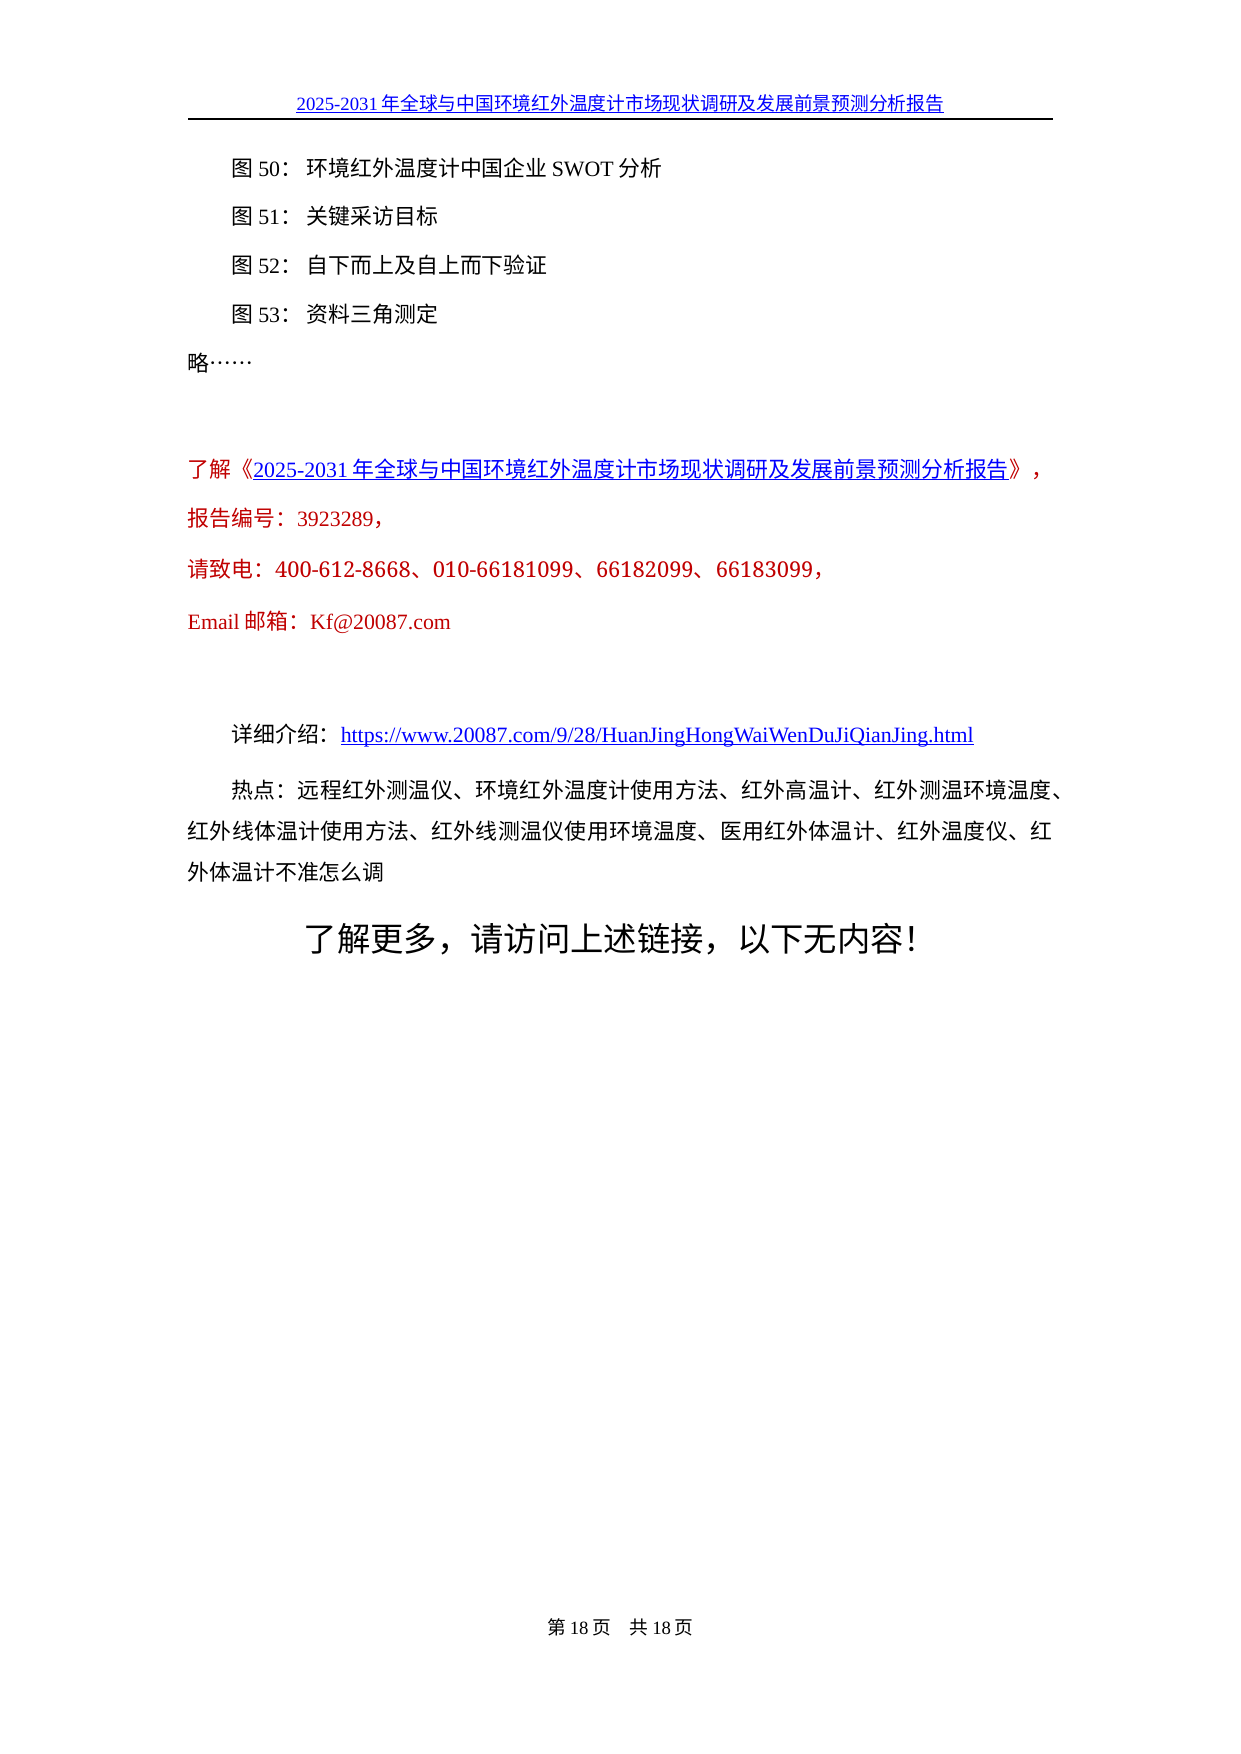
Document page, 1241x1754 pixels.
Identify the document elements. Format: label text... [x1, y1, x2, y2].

title 了解更多，请访问上述链接，以下无内容！ [187, 904, 1053, 969]
text 详细介绍：https://www.20087.com/9/28/HuanJingHongWaiWenDuJiQianJing.html [187, 716, 1053, 749]
text 了解《2025-2031年全球与中国环境红外温度计市场现状调研及发展前景预测分析报告》，报告编号：3923289， [187, 452, 1053, 533]
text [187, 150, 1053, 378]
text 热点：远程红外测温仪、环境红外温度计使用方法、红外高温计、红外测温环境温度、红外线体温计使用方法、红外线测温仪使用环境温度、医用红外体温计、红外温度仪、红外体温计不准怎么调 [187, 773, 1053, 887]
text 请致电：400-612-8668、010-66181099、66182099、66183099， [187, 552, 1053, 584]
text Email邮箱：Kf@20087.com [187, 603, 1053, 636]
